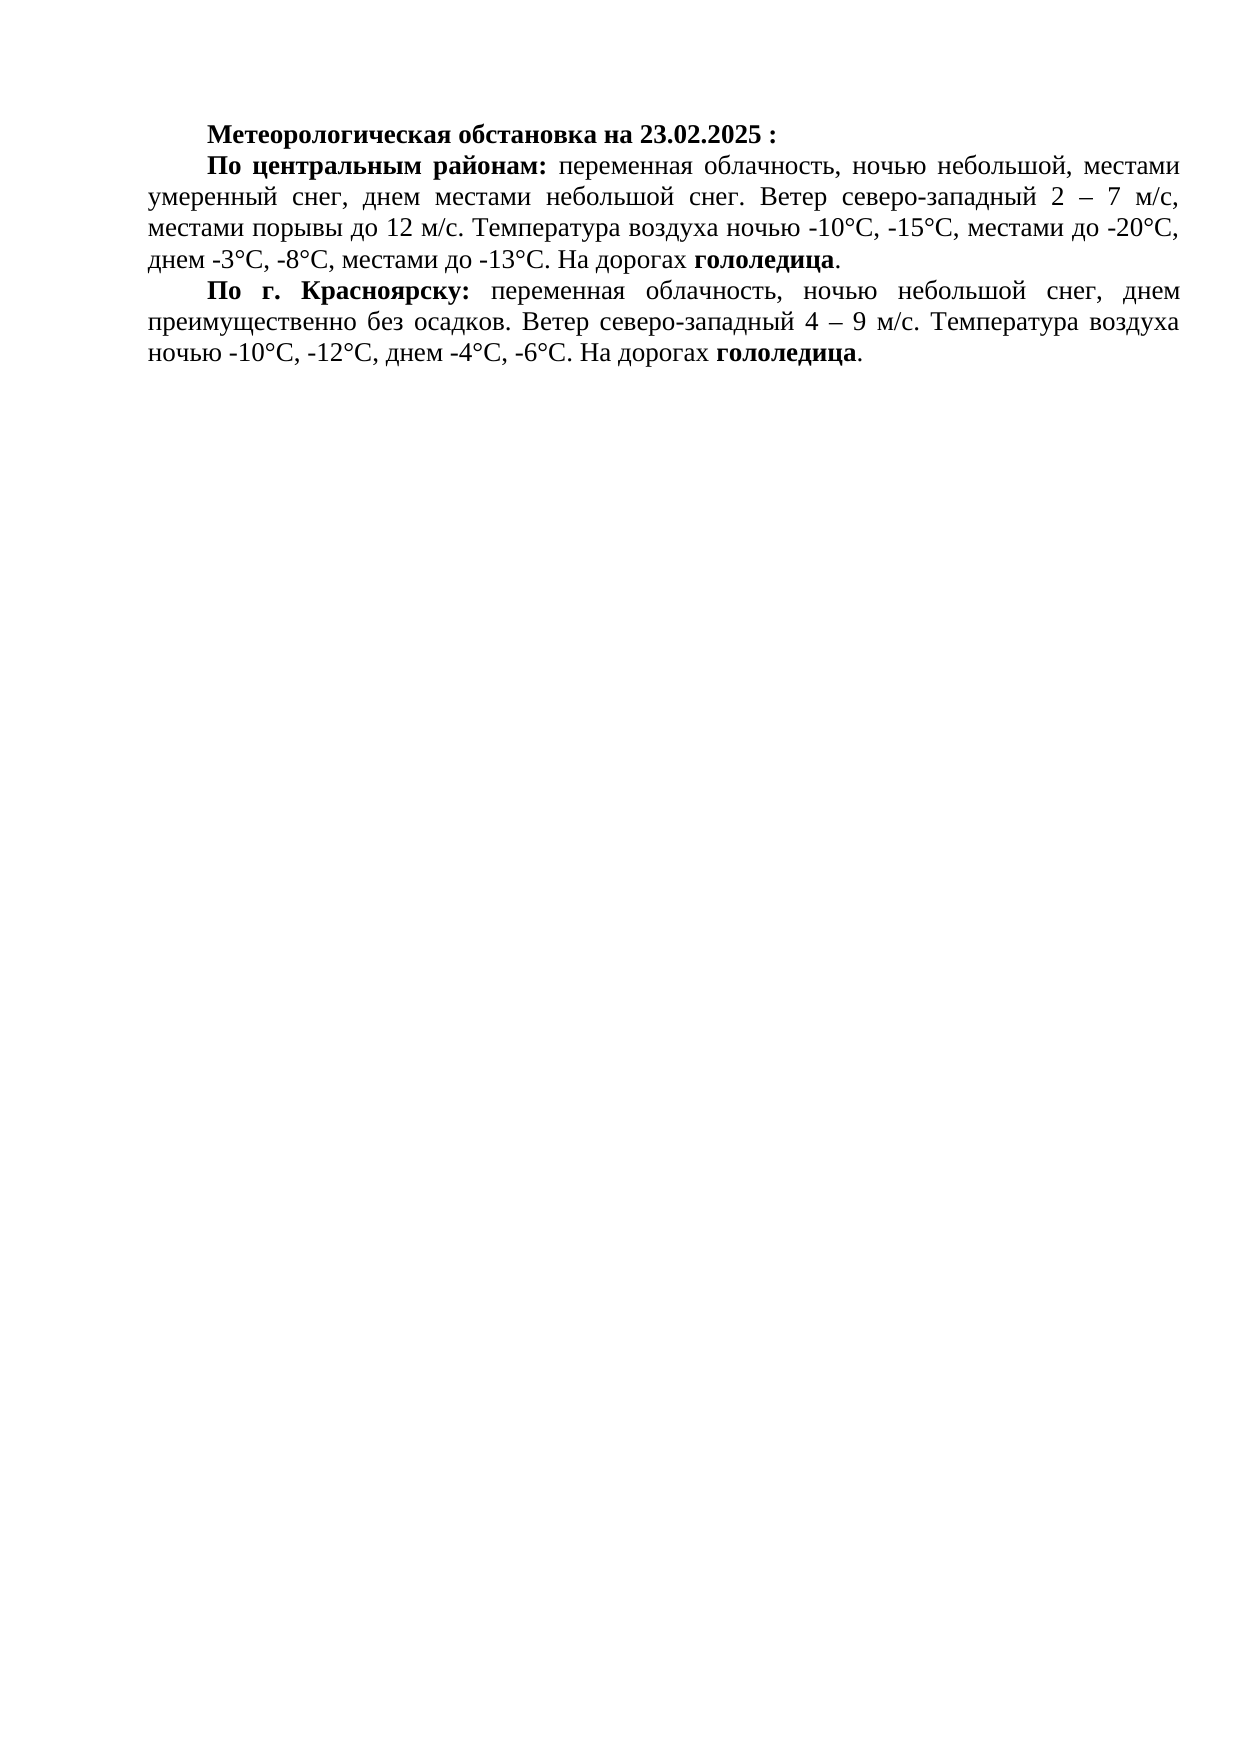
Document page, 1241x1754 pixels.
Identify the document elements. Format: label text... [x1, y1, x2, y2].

text По г. Красноярску: переменная облачность, ночью небольшой снег, днем преимущественно без осадков. Ветер северо-западный 4 – 9 м/с. Температура воздуха ночью -10°С, -12°С, днем -4°С, -6°С. На дорогах гололедица. [148, 274, 1181, 367]
text По центральным районам: переменная облачность, ночью небольшой, местами умеренный снег, днем местами небольшой снег. Ветер северо-западный 2 – 7 м/с, местами порывы до 12 м/с. Температура воздуха ночью -10°С, -15°С, местами до -20°С, днем -3°С, -8°С, местами до -13°С. На дорогах гололедица. [148, 149, 1181, 274]
text Метеорологическая обстановка на 23.02.2025 : [148, 118, 1181, 149]
